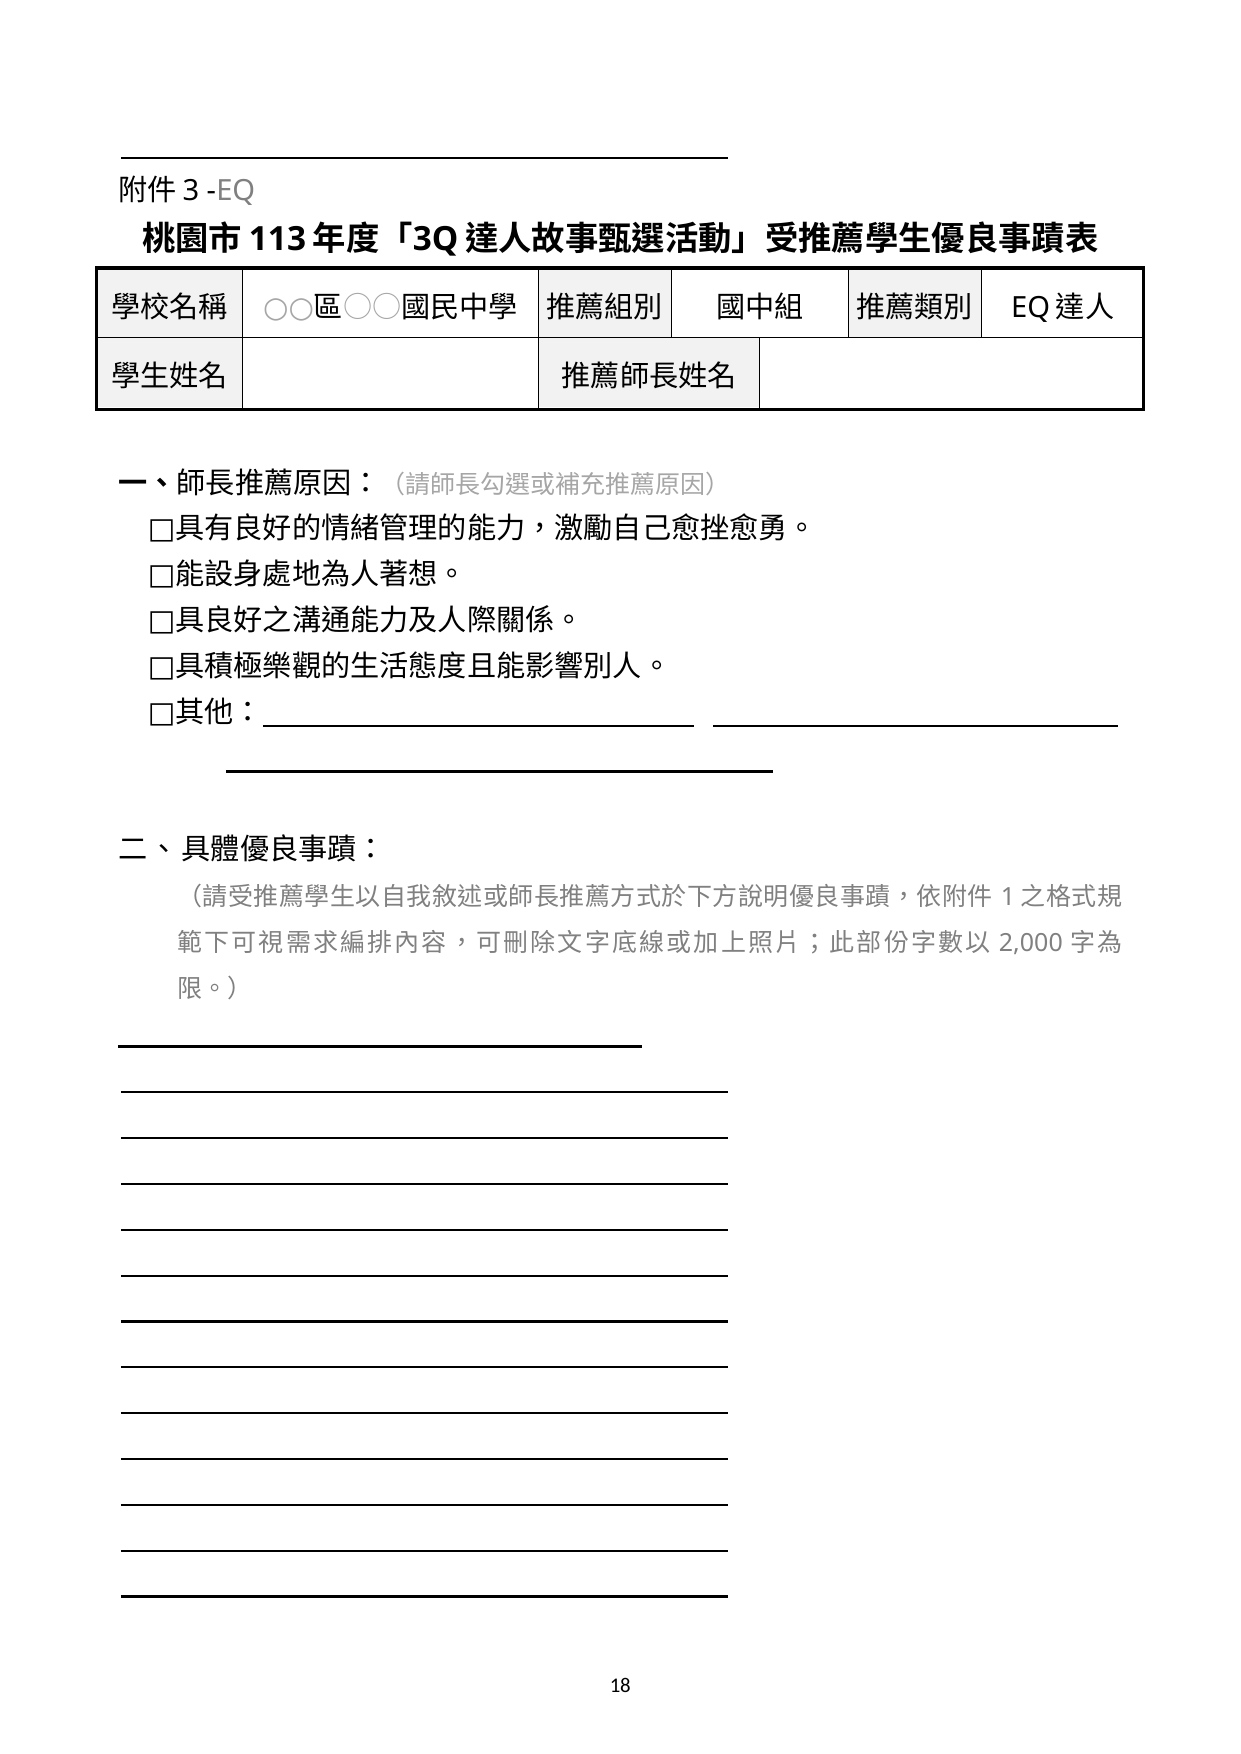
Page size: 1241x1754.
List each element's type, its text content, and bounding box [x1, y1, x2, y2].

text 二、具體優良事蹟： [118, 823, 1122, 869]
text 桃園市113年度「3Q達人故事甄選活動」受推薦學生優良事蹟表 [118, 217, 1122, 259]
table_cell [760, 338, 1142, 407]
table_header 推薦類別 [849, 270, 981, 337]
text □能設身處地為人著想。 [148, 548, 1122, 594]
text □具良好之溝通能力及人際關係。 [148, 594, 1122, 640]
table_cell 推薦師長姓名 [539, 338, 759, 407]
table_header ○○區○○國民中學 [243, 270, 538, 337]
table_header 推薦組別 [539, 270, 671, 337]
table_header EQ達人 [982, 270, 1142, 337]
table_header 學校名稱 [98, 270, 242, 337]
text □具有良好的情緒管理的能力，激勵自己愈挫愈勇。 [148, 502, 1122, 548]
text □其他： [148, 686, 1122, 731]
table_cell 學生姓名 [98, 338, 242, 407]
text 附件3 -EQ [118, 164, 1122, 210]
table_header 國中組 [672, 270, 848, 337]
table_cell [243, 338, 538, 407]
text 一、師長推薦原因：（請師長勾選或補充推薦原因） [118, 456, 1122, 502]
text （請受推薦學生以自我敘述或師長推薦方式於下方說明優良事蹟，依附件1之格式規範下可視需求編排內容，可刪除文字底線或加上照片；此部份字數以2,000字為限。） [177, 869, 1122, 1006]
text □具積極樂觀的生活態度且能影響別人。 [148, 640, 1122, 686]
